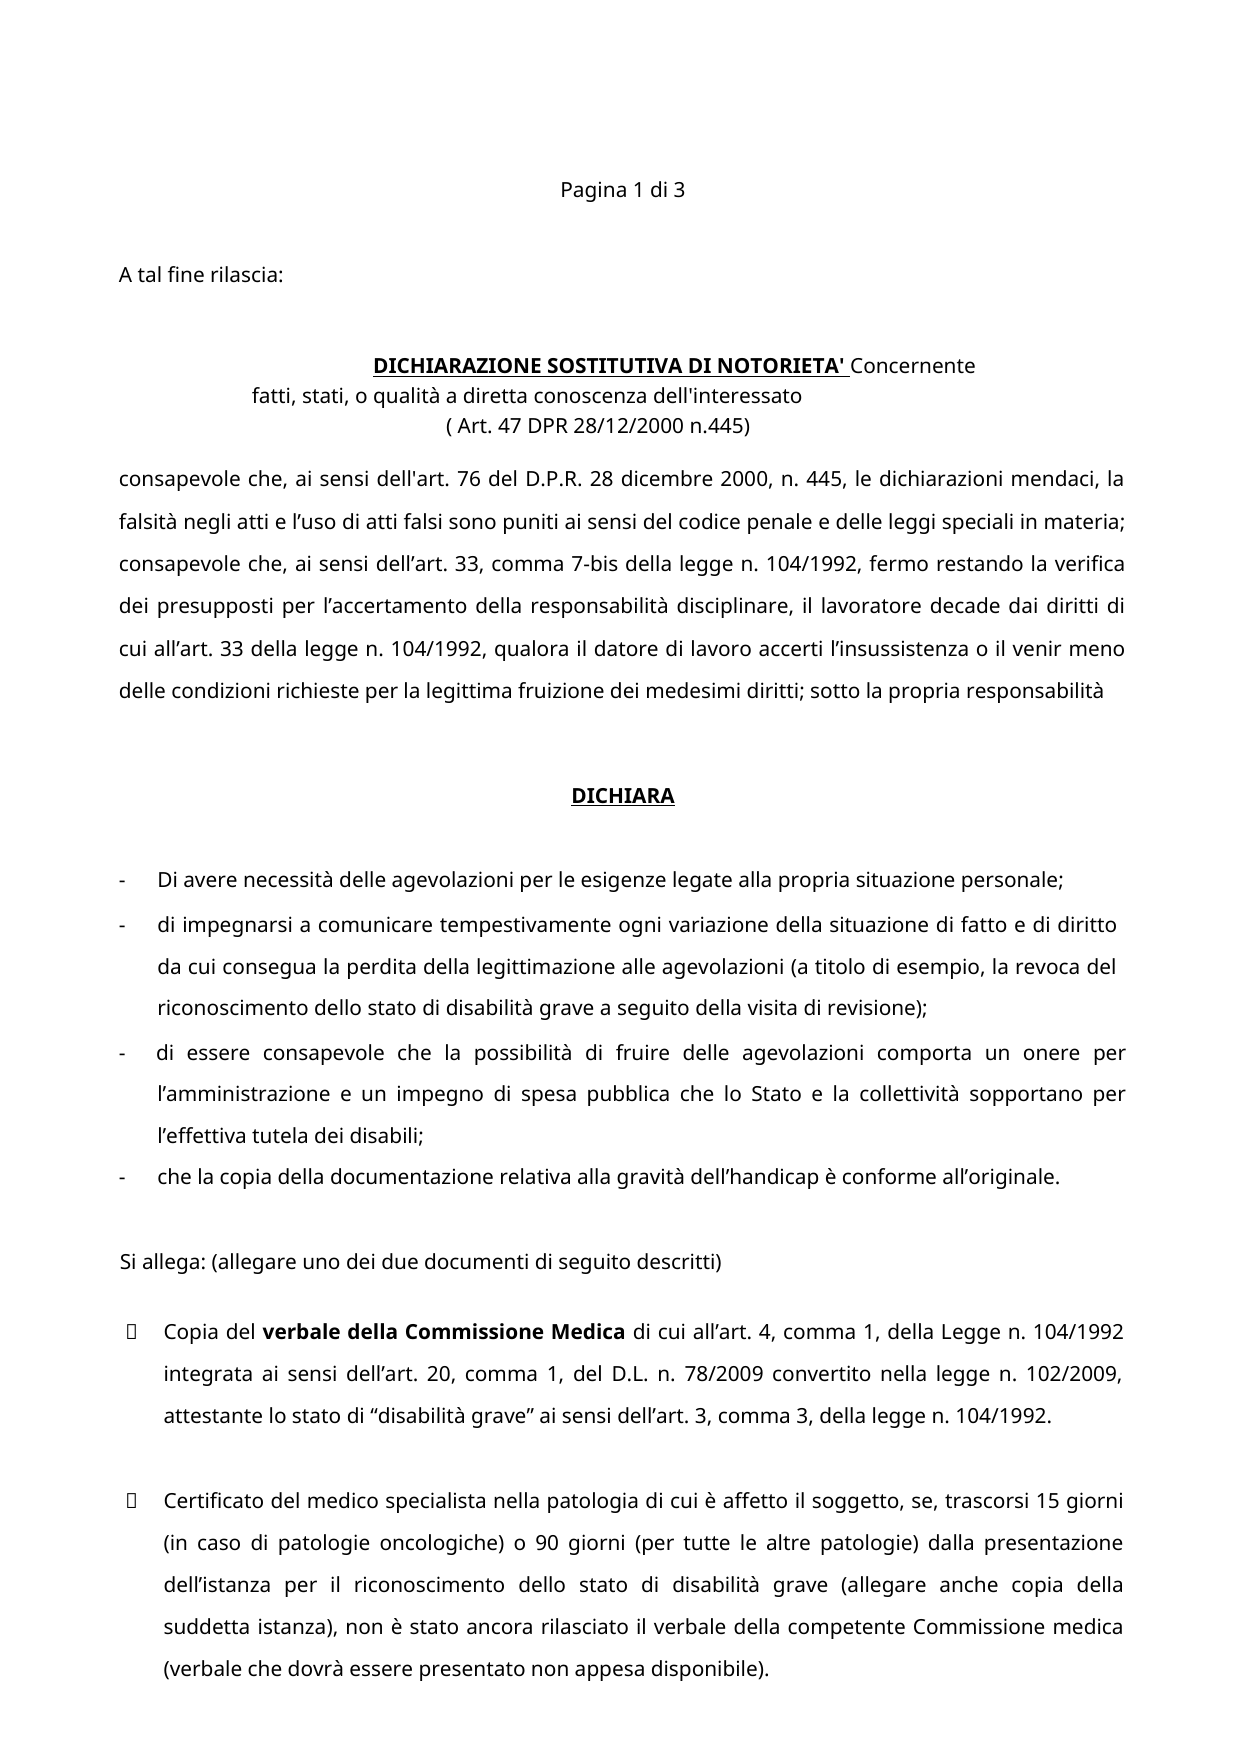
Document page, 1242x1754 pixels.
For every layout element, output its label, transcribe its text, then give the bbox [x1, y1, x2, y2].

text consapevole che, ai sensi dell'art. 76 del D.P.R. 28 dicembre 2000, n. 445, le dichiarazioni mendaci, la falsità negli atti e l’uso di atti falsi sono puniti ai sensi del codice penale e delle leggi speciali in materia; consapevole che, ai sensi dell’art. 33, comma 7-bis della legge n. 104/1992, fermo restando la verifica dei presupposti per l’accertamento della responsabilità disciplinare, il lavoratore decade dai diritti di cui all’art. 33 della legge n. 104/1992, qualora il datore di lavoro accerti l’insussistenza o il venir meno delle condizioni richieste per la legittima fruizione dei medesimi diritti; sotto la propria responsabilità [119, 464, 1127, 704]
text DICHIARA [119, 781, 1127, 809]
text Si allega: (allegare uno dei due documenti di seguito descritti) [119, 1247, 1127, 1276]
text Pagina 1 di 3 [119, 175, 1127, 203]
list che la copia della documentazione relativa alla gravità dell’handicap è conforme all’originale. [119, 1162, 1138, 1191]
list di impegnarsi a comunicare tempestivamente ogni variazione della situazione di fatto e di diritto da cui consegua la perdita della legittimazione alle agevolazioni (a titolo di esempio, la revoca del riconoscimento dello stato di disabilità grave a seguito della visita di revisione); [119, 911, 1119, 1022]
list di essere consapevole che la possibilità di fruire delle agevolazioni comporta un onere per l’amministrazione e un impegno di spesa pubblica che lo Stato e la collettività sopportano per l’effettiva tutela dei disabili; [119, 1038, 1127, 1149]
text ( Art. 47 DPR 28/12/2000 n.445) [446, 411, 1127, 439]
list Di avere necessità delle agevolazioni per le esigenze legate alla propria situazione personale; [119, 865, 1138, 893]
list Copia del verbale della Commissione Medica di cui all’art. 4, comma 1, della Legge n. 104/1992 integrata ai sensi dell’art. 20, comma 1, del D.L. n. 78/2009 convertito nella legge n. 102/2009, attestante lo stato di “disabilità grave” ai sensi dell’art. 3, comma 3, della legge n. 104/1992. [125, 1317, 1125, 1430]
text A tal fine rilascia: [119, 260, 1127, 289]
list Certificato del medico specialista nella patologia di cui è affetto il soggetto, se, trascorsi 15 giorni (in caso di patologie oncologiche) o 90 giorni (per tutte le altre patologie) dalla presentazione dell’istanza per il riconoscimento dello stato di disabilità grave (allegare anche copia della suddetta istanza), non è stato ancora rilasciato il verbale della competente Commissione medica (verbale che dovrà essere presentato non appesa disponibile). [125, 1486, 1125, 1683]
text DICHIARAZIONE SOSTITUTIVA DI NOTORIETA' Concernente fatti, stati, o qualità a diretta conoscenza dell'interessato [252, 352, 1005, 410]
